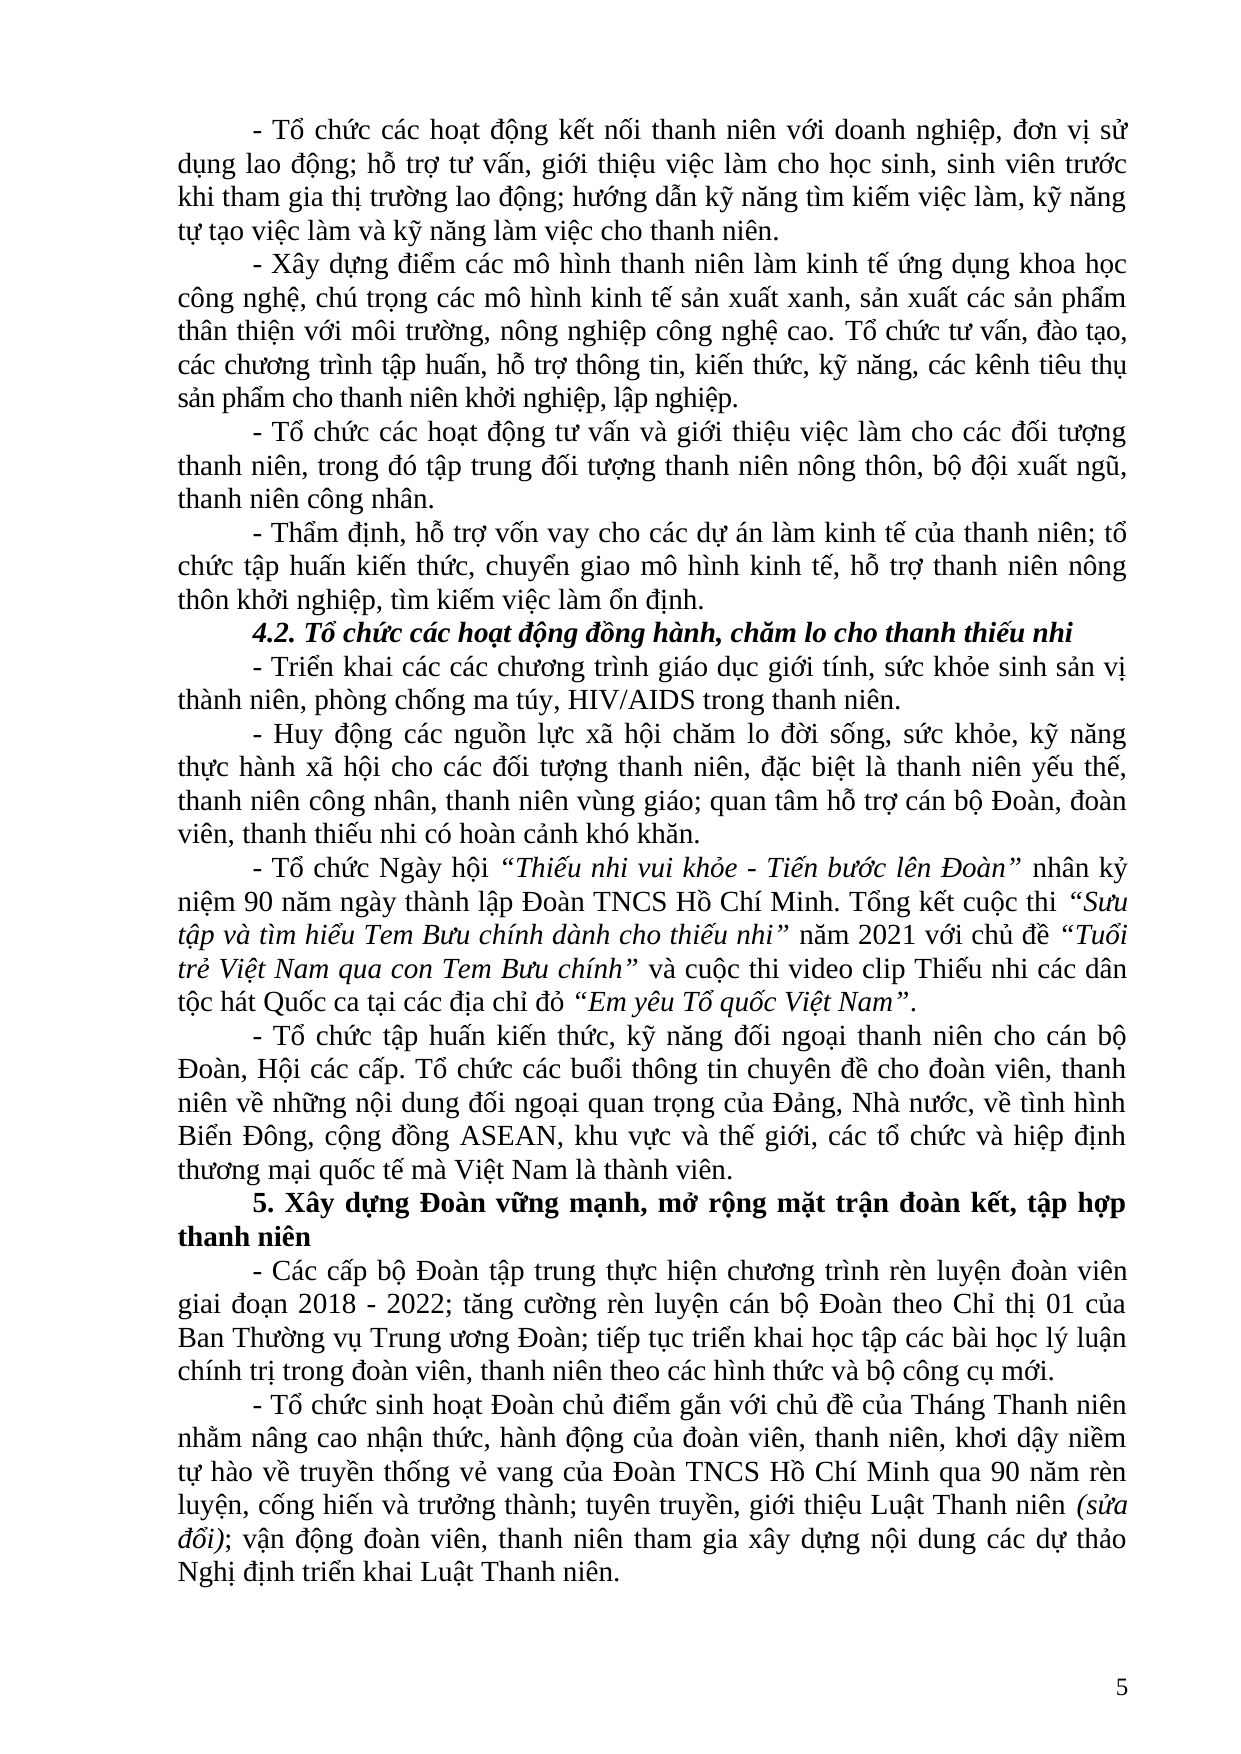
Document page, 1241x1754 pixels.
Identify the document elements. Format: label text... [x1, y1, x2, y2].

text - Tổ chức các hoạt động kết nối thanh niên với doanh nghiệp, đơn vị sử dụng lao động; hỗ trợ tư vấn, giới thiệu việc làm cho học sinh, sinh viên trước khi tham gia thị trường lao động; hướng dẫn kỹ năng tìm kiếm việc làm, kỹ năng tự tạo việc làm và kỹ năng làm việc cho thanh niên. [177, 112, 1128, 246]
text 5. Xây dựng Đoàn vững mạnh, mở rộng mặt trận đoàn kết, tập hợp thanh niên [177, 1186, 1128, 1253]
text - Tổ chức sinh hoạt Đoàn chủ điểm gắn với chủ đề của Tháng Thanh niên nhằm nâng cao nhận thức, hành động của đoàn viên, thanh niên, khơi dậy niềm tự hào về truyền thống vẻ vang của Đoàn TNCS Hồ Chí Minh qua 90 năm rèn luyện, cống hiến và trưởng thành; tuyên truyền, giới thiệu Luật Thanh niên (sửa đổi); vận động đoàn viên, thanh niên tham gia xây dựng nội dung các dự thảo Nghị định triển khai Luật Thanh niên. [177, 1387, 1128, 1588]
text 4.2. Tổ chức các hoạt động đồng hành, chăm lo cho thanh thiếu nhi [177, 615, 1128, 649]
text - Xây dựng điểm các mô hình thanh niên làm kinh tế ứng dụng khoa học công nghệ, chú trọng các mô hình kinh tế sản xuất xanh, sản xuất các sản phẩm thân thiện với môi trường, nông nghiệp công nghệ cao. Tổ chức tư vấn, đào tạo, các chương trình tập huấn, hỗ trợ thông tin, kiến thức, kỹ năng, các kênh tiêu thụ sản phẩm cho thanh niên khởi nghiệp, lập nghiệp. [177, 246, 1128, 414]
text - Triển khai các các chương trình giáo dục giới tính, sức khỏe sinh sản vị thành niên, phòng chống ma túy, HIV/AIDS trong thanh niên. [177, 649, 1128, 716]
text - Tổ chức các hoạt động tư vấn và giới thiệu việc làm cho các đối tượng thanh niên, trong đó tập trung đối tượng thanh niên nông thôn, bộ đội xuất ngũ, thanh niên công nhân. [177, 414, 1128, 515]
text - Các cấp bộ Đoàn tập trung thực hiện chương trình rèn luyện đoàn viên giai đoạn 2018 - 2022; tăng cường rèn luyện cán bộ Đoàn theo Chỉ thị 01 của Ban Thường vụ Trung ương Đoàn; tiếp tục triển khai học tập các bài học lý luận chính trị trong đoàn viên, thanh niên theo các hình thức và bộ công cụ mới. [177, 1253, 1128, 1387]
text - Tổ chức tập huấn kiến thức, kỹ năng đối ngoại thanh niên cho cán bộ Đoàn, Hội các cấp. Tổ chức các buổi thông tin chuyên đề cho đoàn viên, thanh niên về những nội dung đối ngoại quan trọng của Đảng, Nhà nước, về tình hình Biển Đông, cộng đồng ASEAN, khu vực và thế giới, các tổ chức và hiệp định thương mại quốc tế mà Việt Nam là thành viên. [177, 1018, 1128, 1186]
text - Thẩm định, hỗ trợ vốn vay cho các dự án làm kinh tế của thanh niên; tổ chức tập huấn kiến thức, chuyển giao mô hình kinh tế, hỗ trợ thanh niên nông thôn khởi nghiệp, tìm kiếm việc làm ổn định. [177, 515, 1128, 615]
text - Tổ chức Ngày hội “Thiếu nhi vui khỏe - Tiến bước lên Đoàn” nhân kỷ niệm 90 năm ngày thành lập Đoàn TNCS Hồ Chí Minh. Tổng kết cuộc thi “Sưu tập và tìm hiểu Tem Bưu chính dành cho thiếu nhi” năm 2021 với chủ đề “Tuổi trẻ Việt Nam qua con Tem Bưu chính” và cuộc thi video clip Thiếu nhi các dân tộc hát Quốc ca tại các địa chỉ đỏ “Em yêu Tổ quốc Việt Nam”. [177, 850, 1128, 1018]
text - Huy động các nguồn lực xã hội chăm lo đời sống, sức khỏe, kỹ năng thực hành xã hội cho các đối tượng thanh niên, đặc biệt là thanh niên yếu thế, thanh niên công nhân, thanh niên vùng giáo; quan tâm hỗ trợ cán bộ Đoàn, đoàn viên, thanh thiếu nhi có hoàn cảnh khó khăn. [177, 716, 1128, 850]
